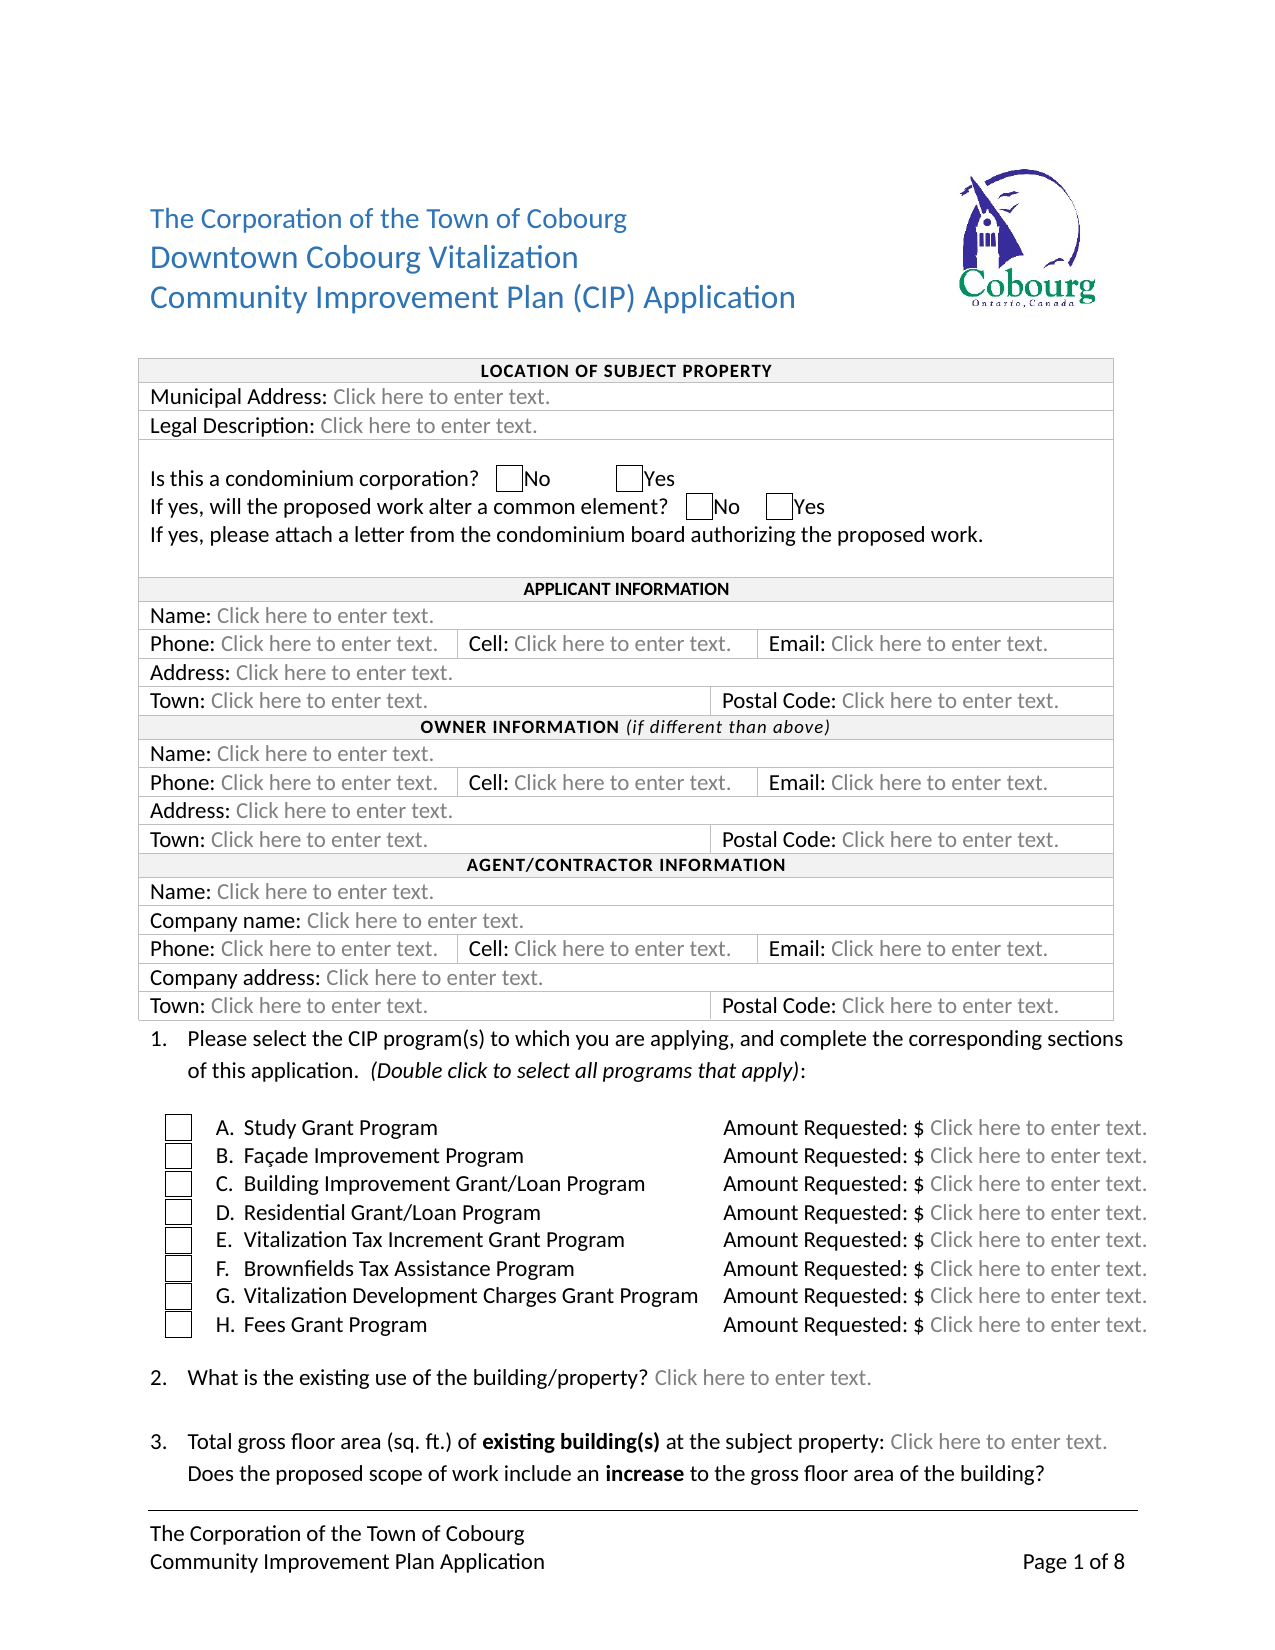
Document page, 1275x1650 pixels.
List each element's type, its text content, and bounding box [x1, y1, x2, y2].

table_cell Is this a condominium corporation? No Yes If yes, will the proposed work alter a common element? No Yes If yes, please attach a letter from the condominium board authorizing the proposed work. [139, 440, 1113, 577]
table_cell Cell: [458, 630, 757, 658]
table_cell Amount Requested: $ [712, 1170, 1162, 1198]
table_cell [150, 1226, 206, 1254]
table_cell Vitalization Tax Increment Grant Program [206, 1226, 712, 1254]
table_cell Municipal Address: [139, 383, 1113, 410]
table_cell Fees Grant Program [206, 1310, 712, 1338]
table_cell Building Improvement Grant/Loan Program [206, 1170, 712, 1198]
table_cell Name: [139, 602, 1113, 629]
table_cell Amount Requested: $ [712, 1198, 1162, 1226]
table_header The Corporation of the Town of Cobourg Downtown Cobourg Vitalization Community Improvement Plan (CIP) Application [139, 160, 1114, 358]
table_cell Town: [139, 687, 710, 715]
table_cell Town: [139, 825, 710, 853]
table_cell [150, 1142, 206, 1169]
table_cell Cell: [458, 768, 757, 796]
table_cell APPLICANT INFORMATION [139, 578, 1113, 601]
table_cell Postal Code: [711, 825, 1113, 853]
table_cell Residential Grant/Loan Program [206, 1198, 712, 1226]
list Total gross floor area (sq. ft.) of existing building(s) at the subject property: [150, 1427, 1125, 1455]
table_cell Amount Requested: $ [712, 1282, 1162, 1310]
table_header Amount Requested: $ [712, 1114, 1162, 1142]
picture [955, 166, 1103, 310]
table_cell [150, 1310, 206, 1338]
table_cell [150, 1282, 206, 1310]
table_cell Phone: [139, 630, 457, 658]
table_cell [150, 1170, 206, 1198]
list Does the proposed scope of work include an increase to the gross floor area of the building? [187, 1459, 1125, 1487]
table_cell Agent/Contractor Information [139, 854, 1113, 877]
list Please select the CIP program(s) to which you are applying, and complete the corresponding sections of this application. (Double click to select all programs that apply): [150, 175, 1125, 1084]
table_header Study Grant Program [206, 1114, 712, 1142]
table_cell Company name: [139, 906, 1113, 934]
list What is the existing use of the building/property? [150, 1363, 1125, 1391]
table_cell Address: [139, 659, 1113, 686]
table_cell [150, 1254, 206, 1282]
table_cell Amount Requested: $ [712, 1254, 1162, 1282]
table_cell Email: [758, 630, 1113, 658]
table_cell Address: [139, 797, 1113, 824]
table_cell Postal Code: [711, 992, 1113, 1019]
table_cell Amount Requested: $ [712, 1310, 1162, 1338]
table_cell [150, 1198, 206, 1226]
table_cell Legal Description: [139, 411, 1113, 439]
table_cell Cell: [458, 935, 757, 962]
table_cell OWNER Information (if different than above) [139, 716, 1113, 739]
table_cell Phone: [139, 935, 457, 962]
table_cell Email: [758, 768, 1113, 796]
table_cell LOCATION OF SUBJECT PROPERTY [139, 359, 1113, 382]
table_cell Phone: [139, 768, 457, 796]
table_cell Town: [139, 992, 710, 1019]
table_header [150, 1114, 206, 1142]
table_cell Façade Improvement Program [206, 1142, 712, 1169]
table_cell Company address: [139, 964, 1113, 991]
table_cell Amount Requested: $ [712, 1226, 1162, 1254]
table_cell Postal Code: [711, 687, 1113, 715]
table_cell Name: [139, 878, 1113, 905]
table_cell Brownfields Tax Assistance Program [206, 1254, 712, 1282]
table_cell Name: [139, 740, 1113, 767]
table_cell Email: [758, 935, 1113, 962]
table_cell Amount Requested: $ [712, 1142, 1162, 1169]
table_cell Vitalization Development Charges Grant Program [206, 1282, 712, 1310]
